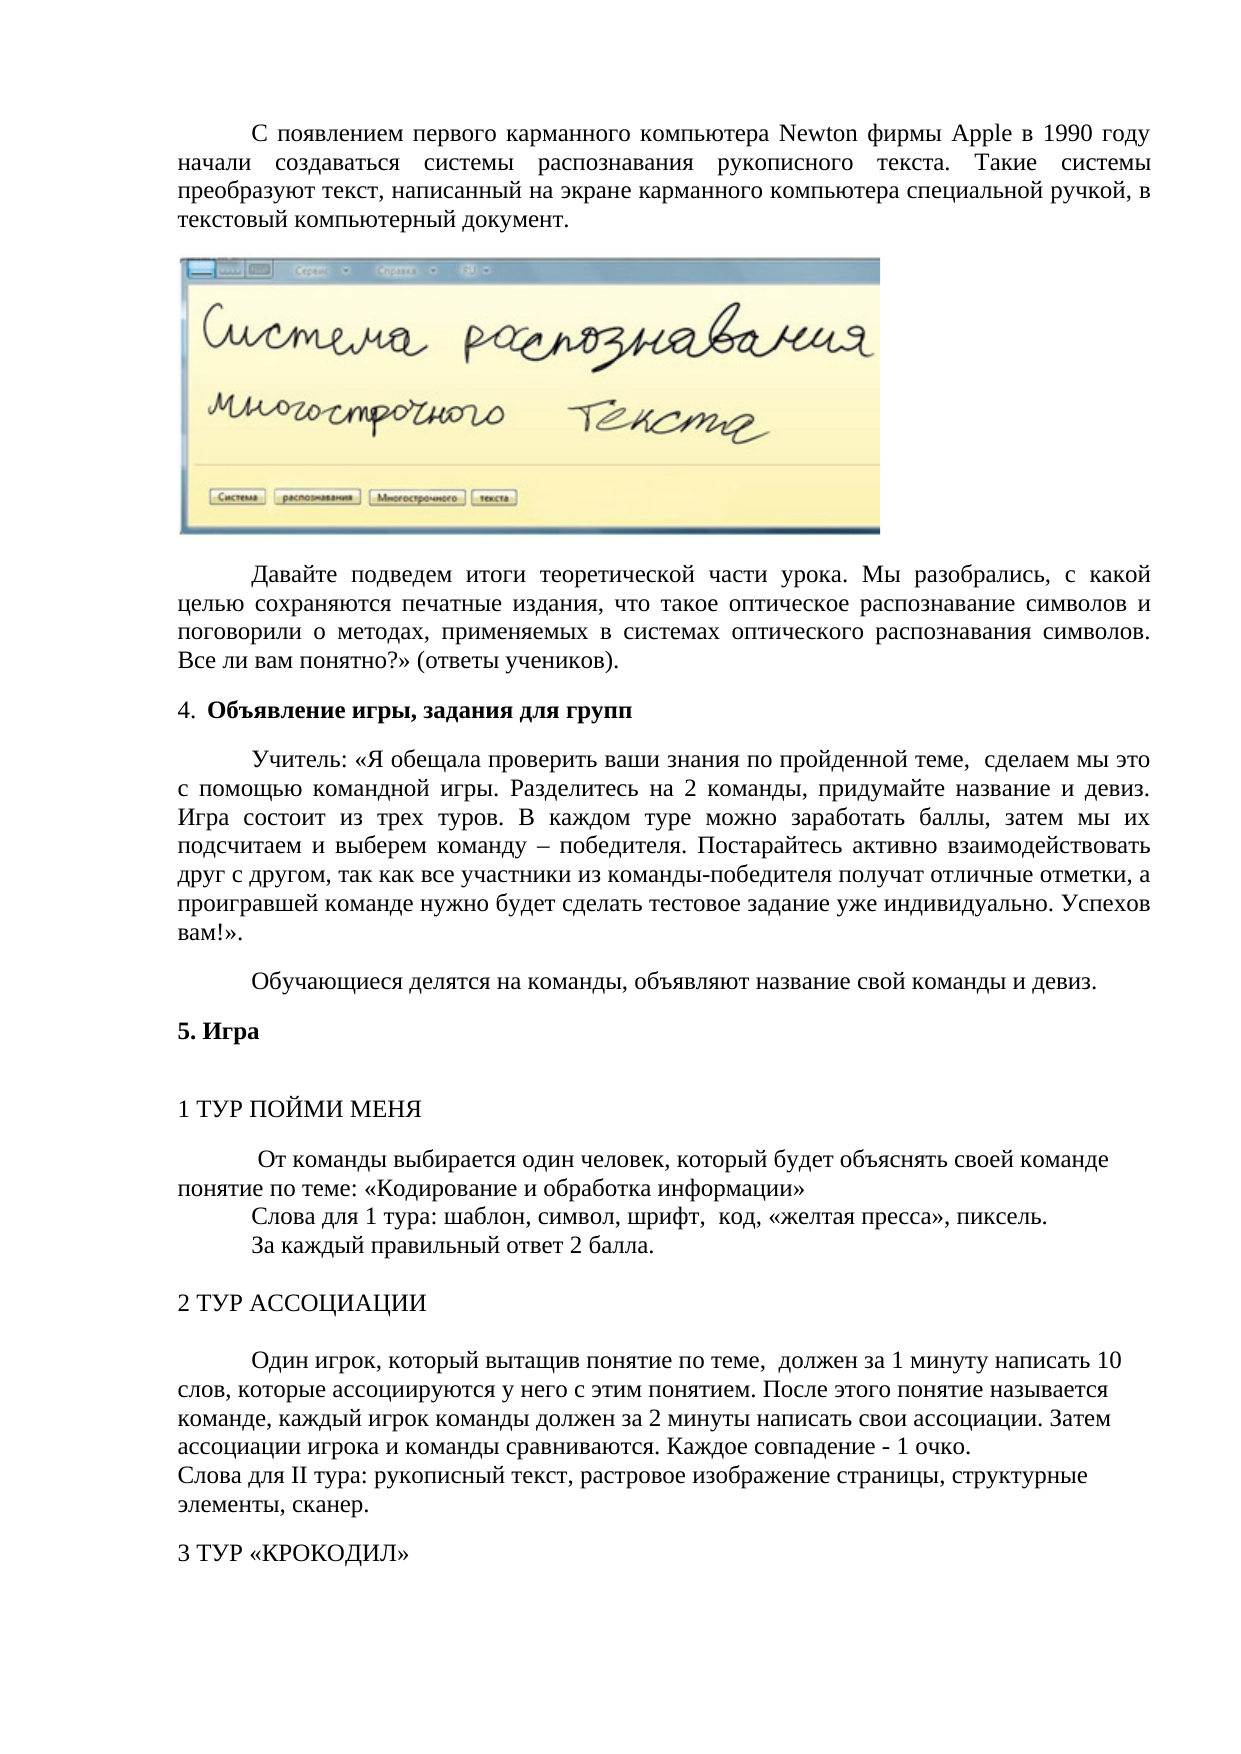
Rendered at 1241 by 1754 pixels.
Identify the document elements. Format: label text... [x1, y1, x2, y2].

text Давайте подведем итоги теоретической части урока. Мы разобрались, с какой целью сохраняются печатные издания, что такое оптическое распознавание символов и поговорили о методах, применяемых в системах оптического распознавания символов. Все ли вам понятно?» (ответы учеников). [177, 559, 1152, 674]
text От команды выбирается один человек, который будет объяснять своей команде понятие по теме: «Кодирование и обработка информации» [177, 1144, 1152, 1201]
text Обучающиеся делятся на команды, объявляют название свой команды и девиз. [177, 966, 1152, 995]
text 3 ТУР «КРОКОДИЛ» [177, 1538, 1152, 1567]
text За каждый правильный ответ 2 балла. [177, 1230, 1152, 1259]
text Один игрок, который вытащив понятие по теме, должен за 1 минуту написать 10 слов, которые ассоциируются у него с этим понятием. После этого понятие называется команде, каждый игрок команды должен за 2 минуты написать свои ассоциации. Затем ассоциации игрока и команды сравниваются. Каждое совпадение - 1 очко. Слова для II тура: рукописный текст, растровое изображение страницы, структурные элементы, сканер. [177, 1345, 1152, 1518]
text С появлением первого карманного компьютера Newton фирмы Apple в 1990 году начали создаваться системы распознавания рукописного текста. Такие системы преобразуют текст, написанный на экране карманного компьютера специальной ручкой, в текстовый компьютерный документ. [177, 118, 1152, 233]
text 5. Игра [177, 1016, 1152, 1045]
text Слова для 1 тура: шаблон, символ, шрифт, код, «желтая пресса», пиксель. [177, 1201, 1152, 1230]
picture [177, 253, 881, 538]
text 1 ТУР ПОЙМИ МЕНЯ [177, 1094, 1152, 1123]
list Объявление игры, задания для групп [177, 695, 1152, 723]
text Учитель: «Я обещала проверить ваши знания по пройденной теме, сделаем мы это с помощью командной игры. Разделитесь на 2 команды, придумайте название и девиз. Игра состоит из трех туров. В каждом туре можно заработать баллы, затем мы их подсчитаем и выберем команду – победителя. Постарайтесь активно взаимодействовать друг с другом, так как все участники из команды-победителя получат отличные отметки, а проигравшей команде нужно будет сделать тестовое задание уже индивидуально. Успехов вам!». [177, 744, 1152, 946]
text 2 ТУР АССОЦИАЦИИ [177, 1288, 1152, 1316]
